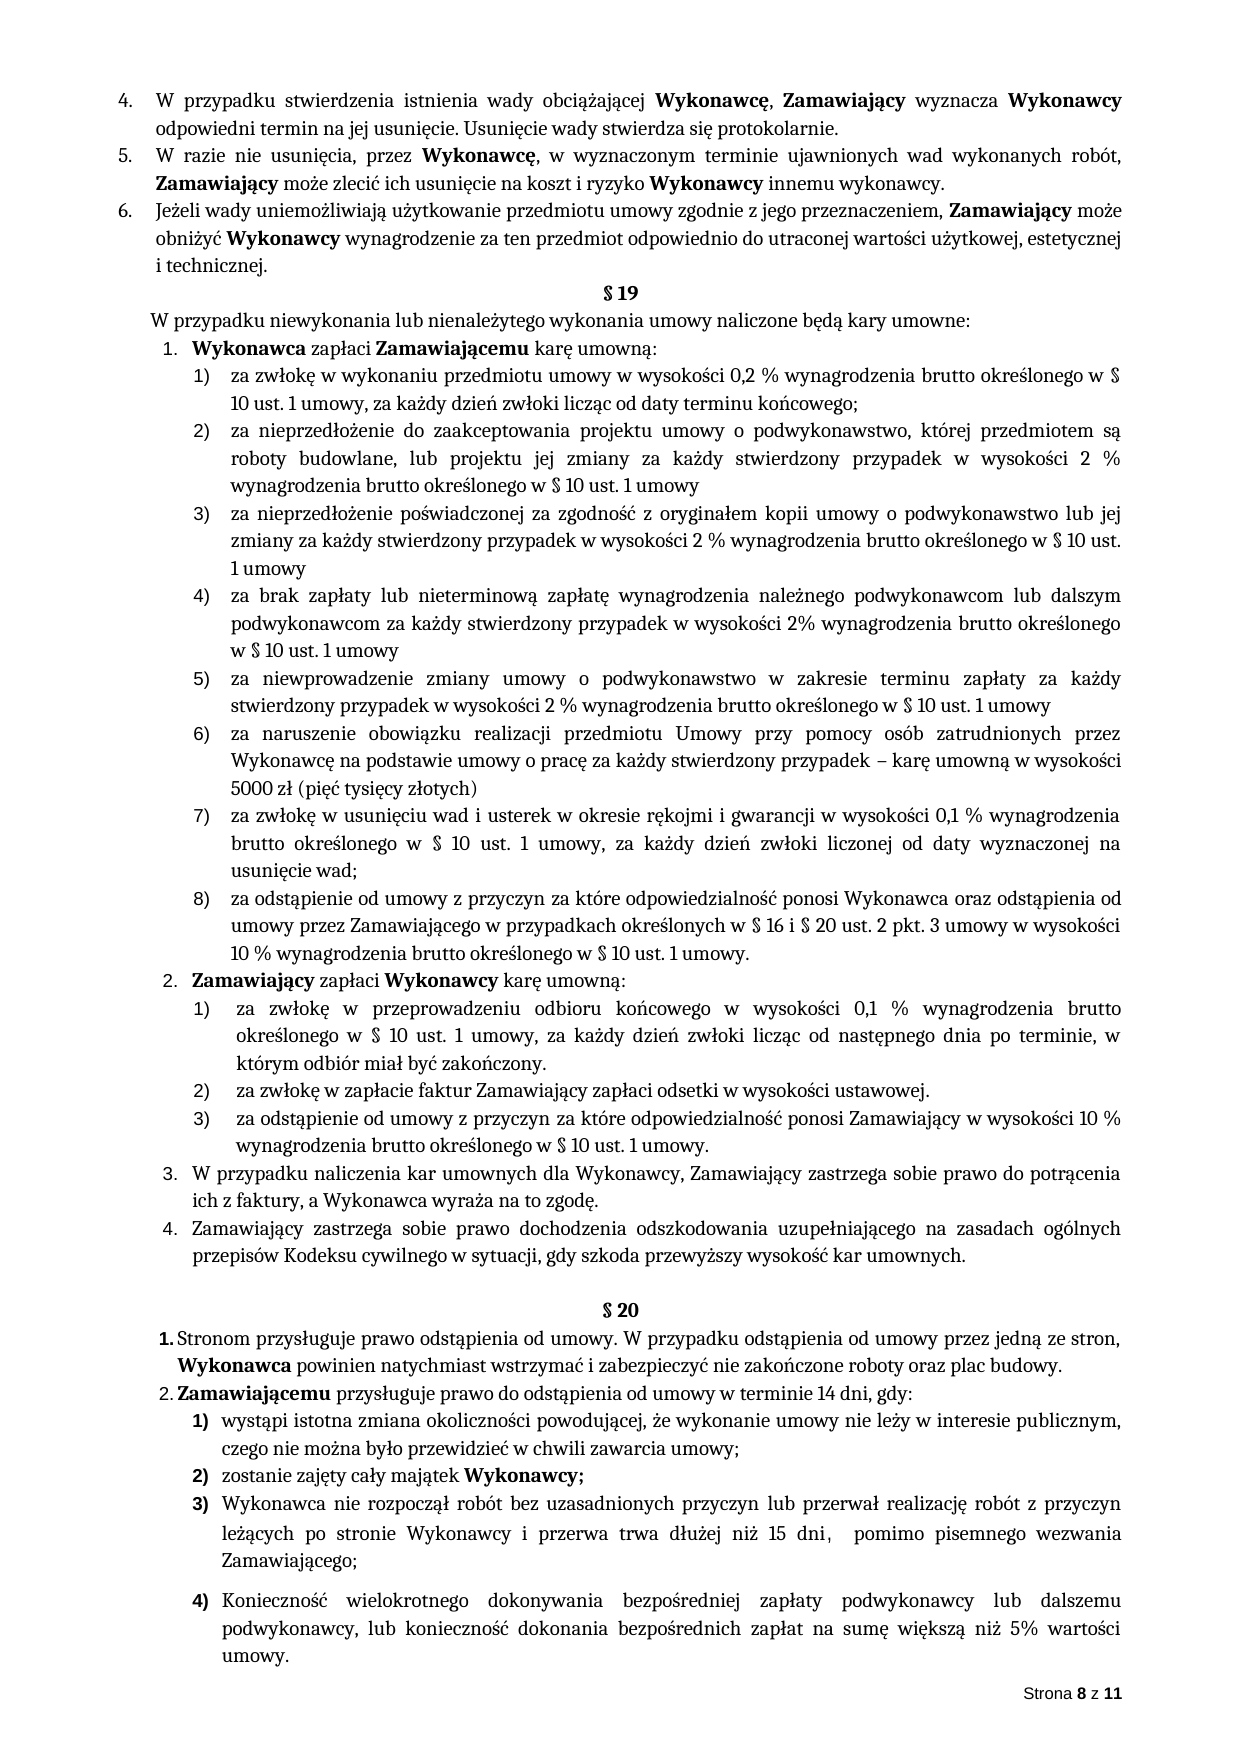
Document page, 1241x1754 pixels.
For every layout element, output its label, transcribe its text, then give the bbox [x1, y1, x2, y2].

list za niewprowadzenie zmiany umowy o podwykonawstwo w zakresie terminu zapłaty za każdy stwierdzony przypadek w wysokości 2 % wynagrodzenia brutto określonego w § 10 ust. 1 umowy [193, 666, 1122, 718]
list Zamawiający zastrzega sobie prawo dochodzenia odszkodowania uzupełniającego na zasadach ogólnych przepisów Kodeksu cywilnego w sytuacji, gdy szkoda przewyższy wysokość kar umownych. [162, 1216, 1122, 1268]
list za nieprzedłożenie do zaakceptowania projektu umowy o podwykonawstwo, której przedmiotem są roboty budowlane, lub projektu jej zmiany za każdy stwierdzony przypadek w wysokości 2 % wynagrodzenia brutto określonego w § 10 ust. 1 umowy [193, 419, 1122, 498]
list Wykonawca nie rozpoczął robót bez uzasadnionych przyczyn lub przerwał realizację robót z przyczyn leżących po stronie Wykonawcy i przerwa trwa dłużej niż 15 dni, pomimo pisemnego wezwania Zamawiającego; [192, 1491, 1122, 1573]
list za zwłokę w zapłacie faktur Zamawiający zapłaci odsetki w wysokości ustawowej. [193, 1079, 1122, 1103]
list Stronom przysługuje prawo odstąpienia od umowy. W przypadku odstąpienia od umowy przez jedną ze stron, Wykonawca powinien natychmiast wstrzymać i zabezpieczyć nie zakończone roboty oraz plac budowy. [158, 1326, 1122, 1378]
list za brak zapłaty lub nieterminową zapłatę wynagrodzenia należnego podwykonawcom lub dalszym podwykonawcom za każdy stwierdzony przypadek w wysokości 2% wynagrodzenia brutto określonego w § 10 ust. 1 umowy [193, 584, 1122, 663]
list za zwłokę w przeprowadzeniu odbioru końcowego w wysokości 0,1 % wynagrodzenia brutto określonego w § 10 ust. 1 umowy, za każdy dzień zwłoki licząc od następnego dnia po terminie, w którym odbiór miał być zakończony. [193, 996, 1122, 1075]
text § 19 [118, 281, 1122, 305]
list zostanie zajęty cały majątek Wykonawcy; [192, 1464, 1122, 1488]
list Wykonawca zapłaci Zamawiającemu karę umowną: [162, 336, 1122, 360]
list za odstąpienie od umowy z przyczyn za które odpowiedzialność ponosi Zamawiający w wysokości 10 % wynagrodzenia brutto określonego w § 10 ust. 1 umowy. [193, 1106, 1122, 1158]
list za zwłokę w wykonaniu przedmiotu umowy w wysokości 0,2 % wynagrodzenia brutto określonego w § 10 ust. 1 umowy, za każdy dzień zwłoki licząc od daty terminu końcowego; [193, 364, 1122, 415]
list za naruszenie obowiązku realizacji przedmiotu Umowy przy pomocy osób zatrudnionych przez Wykonawcę na podstawie umowy o pracę za każdy stwierdzony przypadek – karę umowną w wysokości 5000 zł (pięć tysięcy złotych) [193, 721, 1122, 800]
text W przypadku niewykonania lub nienależytego wykonania umowy naliczone będą kary umowne: [118, 309, 1122, 333]
list za nieprzedłożenie poświadczonej za zgodność z oryginałem kopii umowy o podwykonawstwo lub jej zmiany za każdy stwierdzony przypadek w wysokości 2 % wynagrodzenia brutto określonego w § 10 ust. 1 umowy [193, 501, 1122, 580]
list W razie nie usunięcia, przez Wykonawcę, w wyznaczonym terminie ujawnionych wad wykonanych robót, Zamawiający może zlecić ich usunięcie na koszt i ryzyko Wykonawcy innemu wykonawcy. [118, 144, 1122, 195]
list Konieczność wielokrotnego dokonywania bezpośredniej zapłaty podwykonawcy lub dalszemu podwykonawcy, lub konieczność dokonania bezpośrednich zapłat na sumę większą niż 5% wartości umowy. [192, 1589, 1122, 1668]
list za odstąpienie od umowy z przyczyn za które odpowiedzialność ponosi Wykonawca oraz odstąpienia od umowy przez Zamawiającego w przypadkach określonych w § 16 i § 20 ust. 2 pkt. 3 umowy w wysokości 10 % wynagrodzenia brutto określonego w § 10 ust. 1 umowy. [193, 886, 1122, 965]
list wystąpi istotna zmiana okoliczności powodującej, że wykonanie umowy nie leży w interesie publicznym, czego nie można było przewidzieć w chwili zawarcia umowy; [192, 1409, 1122, 1460]
text § 20 [118, 1299, 1122, 1323]
list Zamawiający zapłaci Wykonawcy karę umowną: [162, 969, 1122, 993]
list za zwłokę w usunięciu wad i usterek w okresie rękojmi i gwarancji w wysokości 0,1 % wynagrodzenia brutto określonego w § 10 ust. 1 umowy, za każdy dzień zwłoki liczonej od daty wyznaczonej na usunięcie wad; [193, 804, 1122, 883]
list Jeżeli wady uniemożliwiają użytkowanie przedmiotu umowy zgodnie z jego przeznaczeniem, Zamawiający może obniżyć Wykonawcy wynagrodzenie za ten przedmiot odpowiednio do utraconej wartości użytkowej, estetycznej i technicznej. [118, 199, 1122, 278]
list W przypadku stwierdzenia istnienia wady obciążającej Wykonawcę, Zamawiający wyznacza Wykonawcy odpowiedni termin na jej usunięcie. Usunięcie wady stwierdza się protokolarnie. [118, 89, 1122, 140]
list W przypadku naliczenia kar umownych dla Wykonawcy, Zamawiający zastrzega sobie prawo do potrącenia ich z faktury, a Wykonawca wyraża na to zgodę. [162, 1161, 1122, 1213]
list Zamawiającemu przysługuje prawo do odstąpienia od umowy w terminie 14 dni, gdy: [158, 1381, 1122, 1405]
